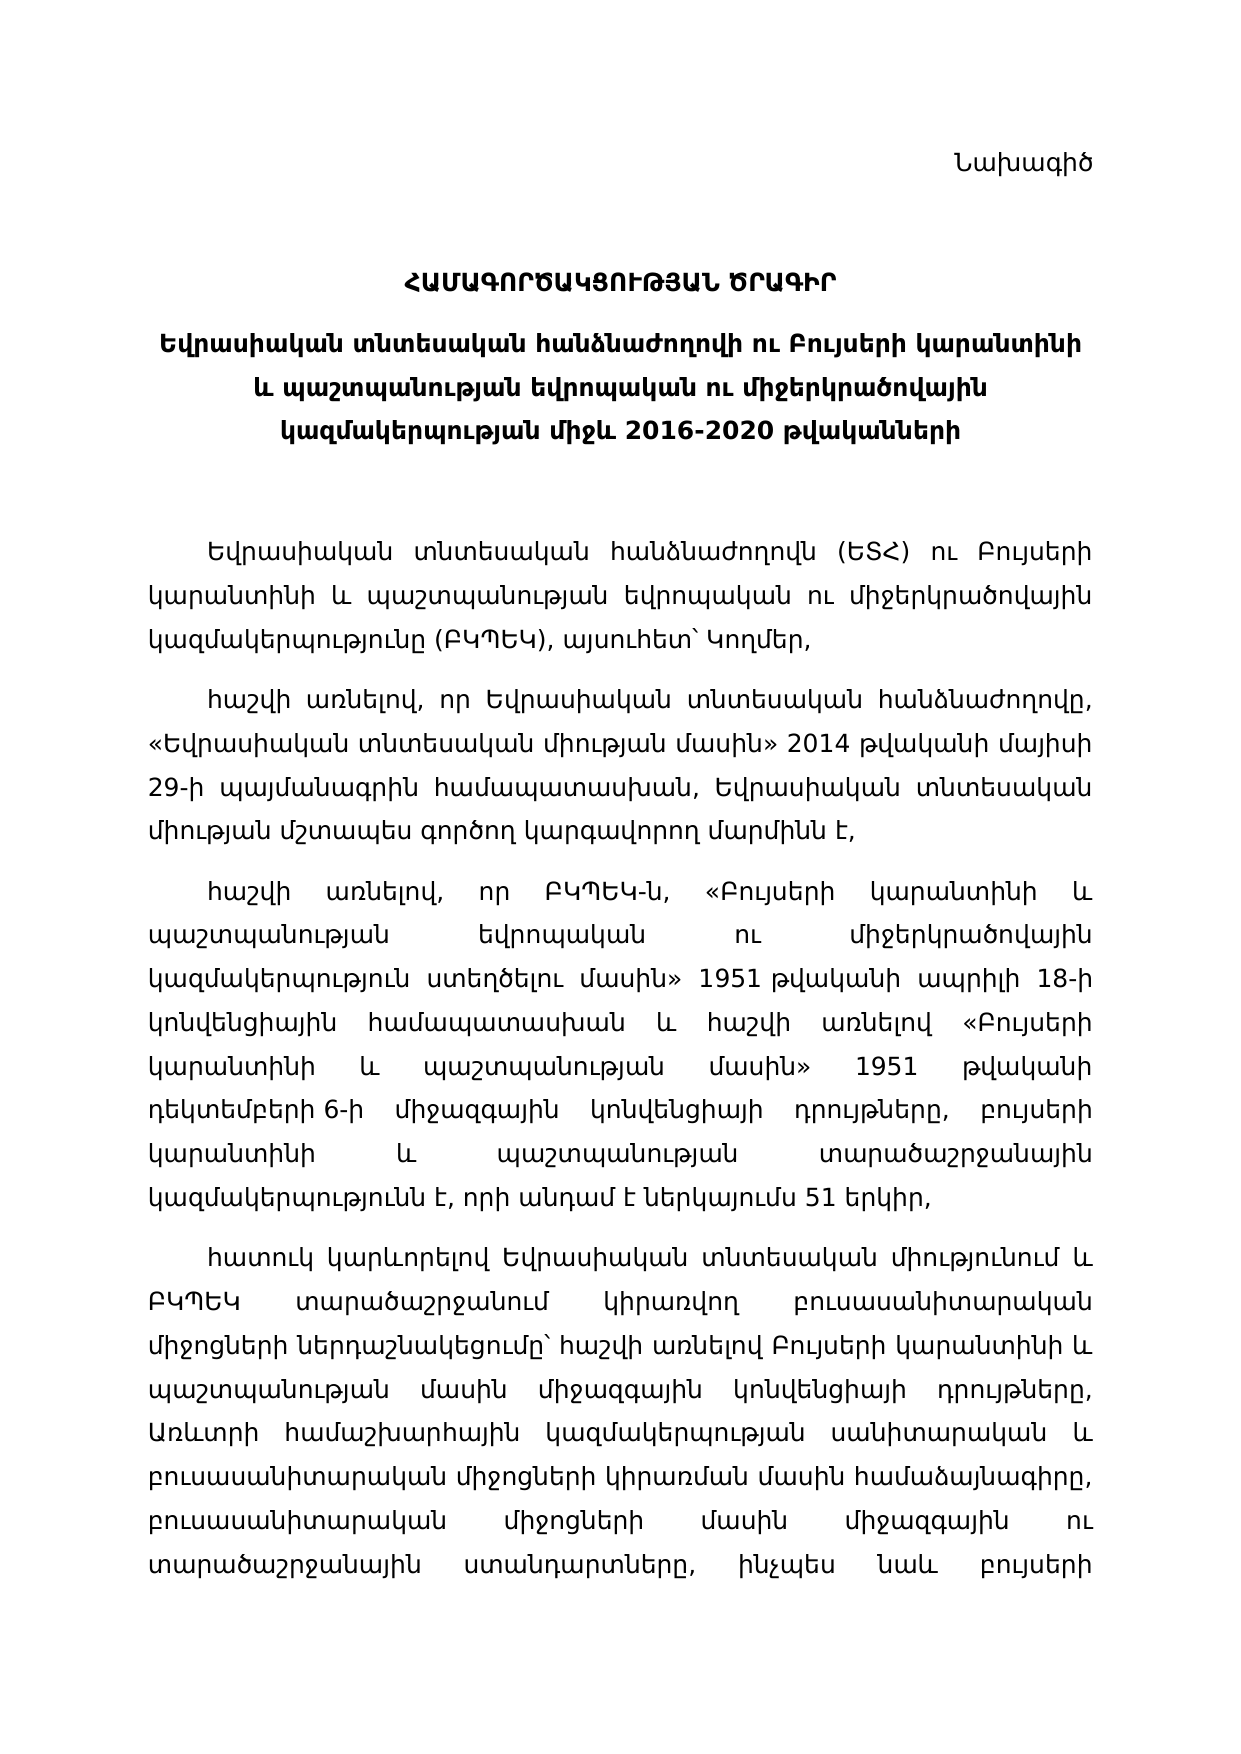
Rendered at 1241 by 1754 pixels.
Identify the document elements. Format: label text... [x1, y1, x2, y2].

text Նախագիծ [148, 148, 1093, 177]
text ՀԱՄԱԳՈՐԾԱԿՑՈՒԹՅԱՆ ԾՐԱԳԻՐ [148, 268, 1093, 298]
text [148, 1243, 1093, 1579]
text հաշվի առնելով, որ ԲԿՊԵԿ-ն, «Բույսերի կարանտինի և պաշտպանության եվրոպական ու միջերկրածովային կազմակերպություն ստեղծելու մասին» 1951 թվականի ապրիլի 18-ի կոնվենցիային համապատասխան և հաշվի առնելով «Բույսերի կարանտինի և պաշտպանության մասին» 1951 թվականի դեկտեմբերի 6-ի միջազգային կոնվենցիայի դրույթները, բույսերի կարանտինի և պաշտպանության տարածաշրջանային կազմակերպությունն է, որի անդամ է ներկայումս 51 երկիր, [148, 877, 1093, 1212]
text Եվրասիական տնտեսական հանձնաժողովի ու Բույսերի կարանտինի և պաշտպանության եվրոպական ու միջերկրածովային կազմակերպության միջև 2016-2020 թվականների [148, 329, 1093, 446]
text Եվրասիական տնտեսական հանձնաժողովն (ԵՏՀ) ու Բույսերի կարանտինի և պաշտպանության եվրոպական ու միջերկրածովային կազմակերպությունը (ԲԿՊԵԿ), այսուհետ՝ Կողմեր, [148, 537, 1093, 654]
text հաշվի առնելով, որ Եվրասիական տնտեսական հանձնաժողովը, «Եվրասիական տնտեսական միության մասին» 2014 թվականի մայիսի 29-ի պայմանագրին համապատասխան, Եվրասիական տնտեսական միության մշտապես գործող կարգավորող մարմինն է, [148, 685, 1093, 846]
